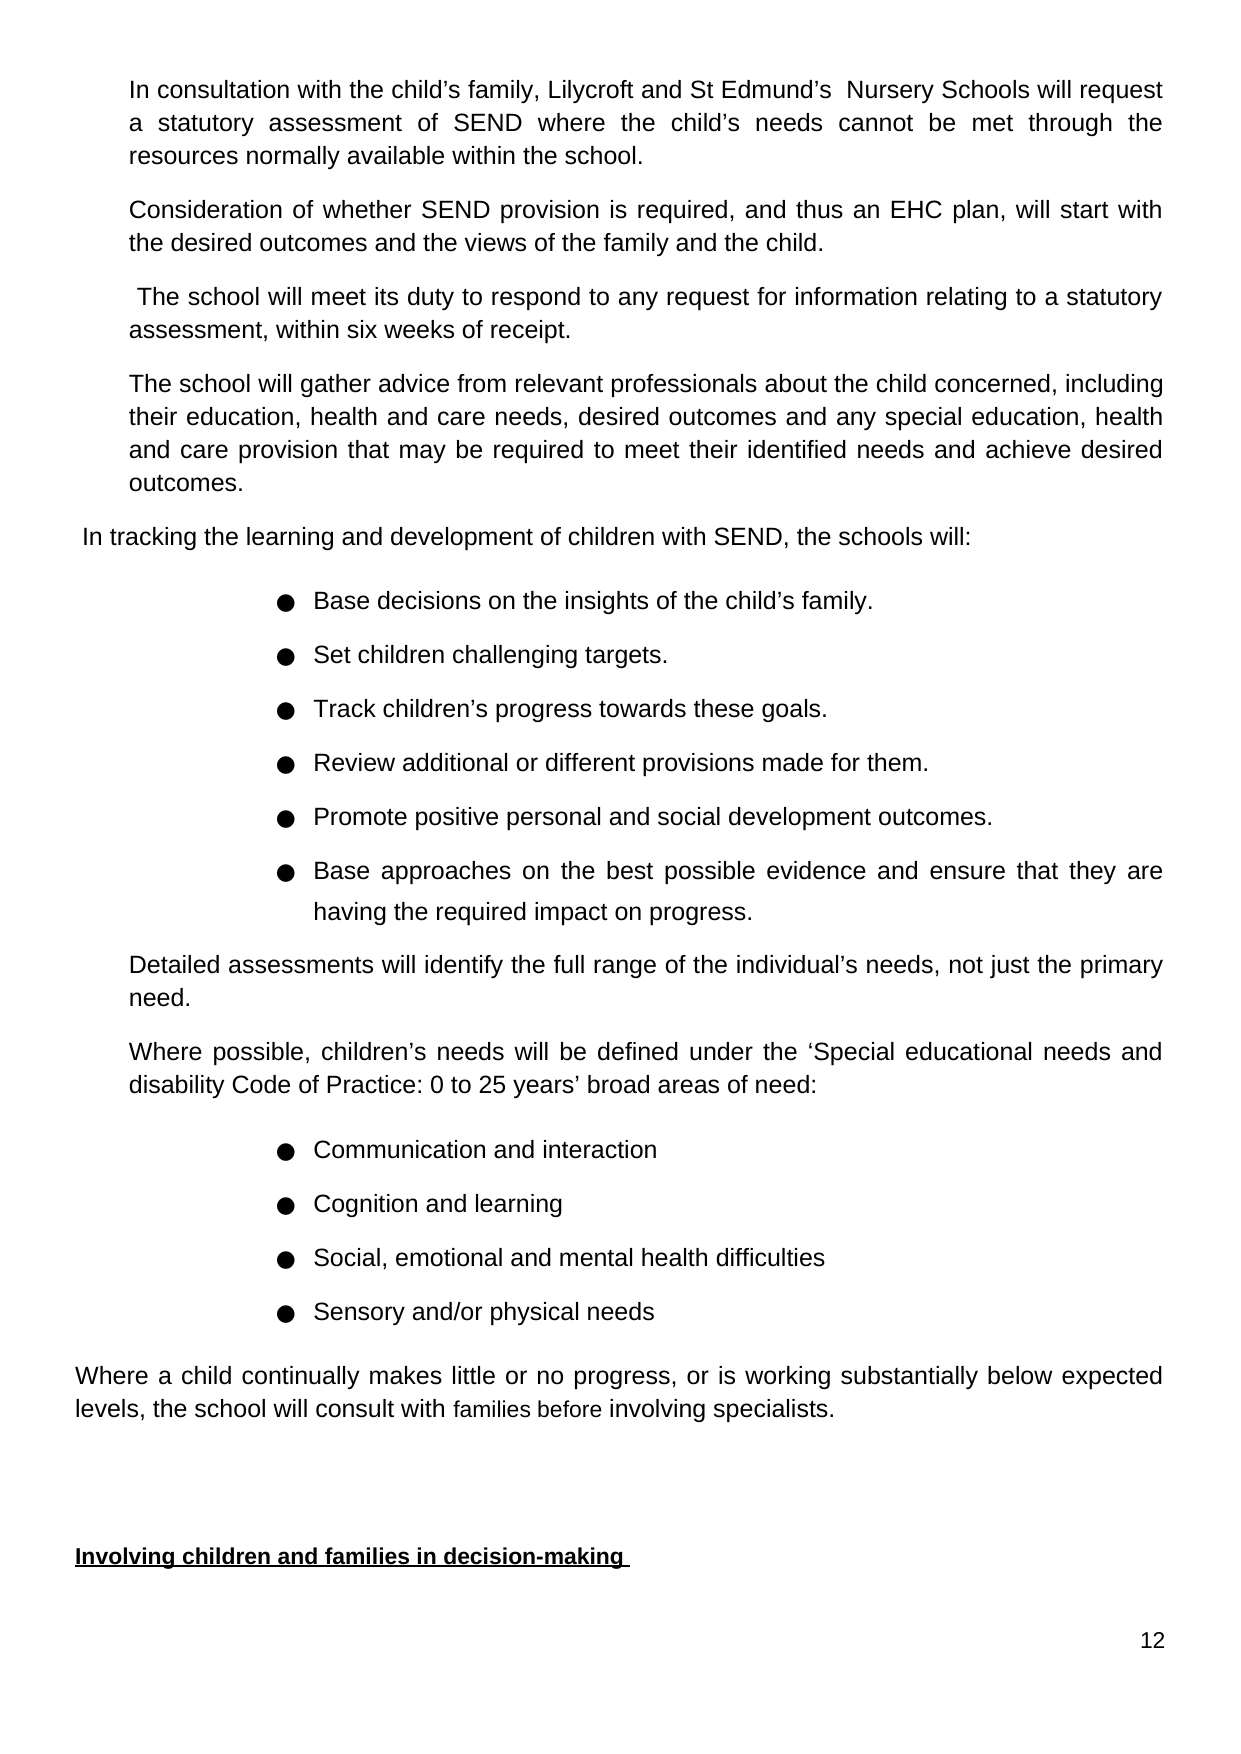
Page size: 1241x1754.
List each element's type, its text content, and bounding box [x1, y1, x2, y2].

list Set children challenging targets. [276, 629, 1165, 676]
list Cognition and learning [276, 1178, 1165, 1225]
text In consultation with the child’s family, Lilycroft and St Edmund’s Nursery Schools will request a statutory assessment of SEND where the child’s needs cannot be met through the resources normally available within the school. [129, 75, 1165, 170]
list Base decisions on the insights of the child’s family. [276, 575, 1165, 622]
list Communication and interaction [276, 1124, 1165, 1171]
text Where possible, children’s needs will be defined under the ‘Special educational needs and disability Code of Practice: 0 to 25 years’ broad areas of need: [129, 1037, 1165, 1099]
text In tracking the learning and development of children with SEND, the schools will: [75, 522, 1165, 550]
list Base approaches on the best possible evidence and ensure that they are having the required impact on progress. [276, 845, 1165, 925]
text Involving children and families in decision-making [75, 1543, 1165, 1569]
list Sensory and/or physical needs [276, 1286, 1165, 1333]
text Detailed assessments will identify the full range of the individual’s needs, not just the primary need. [129, 950, 1165, 1012]
list Social, emotional and mental health difficulties [276, 1232, 1165, 1279]
text Consideration of whether SEND provision is required, and thus an EHC plan, will start with the desired outcomes and the views of the family and the child. [129, 195, 1165, 257]
text The school will meet its duty to respond to any request for information relating to a statutory assessment, within six weeks of receipt. [129, 282, 1165, 343]
list Review additional or different provisions made for them. [276, 737, 1165, 784]
list Track children’s progress towards these goals. [276, 683, 1165, 730]
text The school will gather advice from relevant professionals about the child concerned, including their education, health and care needs, desired outcomes and any special education, health and care provision that may be required to meet their identified needs and achieve desired outcomes. [129, 369, 1165, 496]
text Where a child continually makes little or no progress, or is working substantially below expected levels, the school will consult with families before involving specialists. [75, 1361, 1165, 1422]
list Promote positive personal and social development outcomes. [276, 791, 1165, 838]
